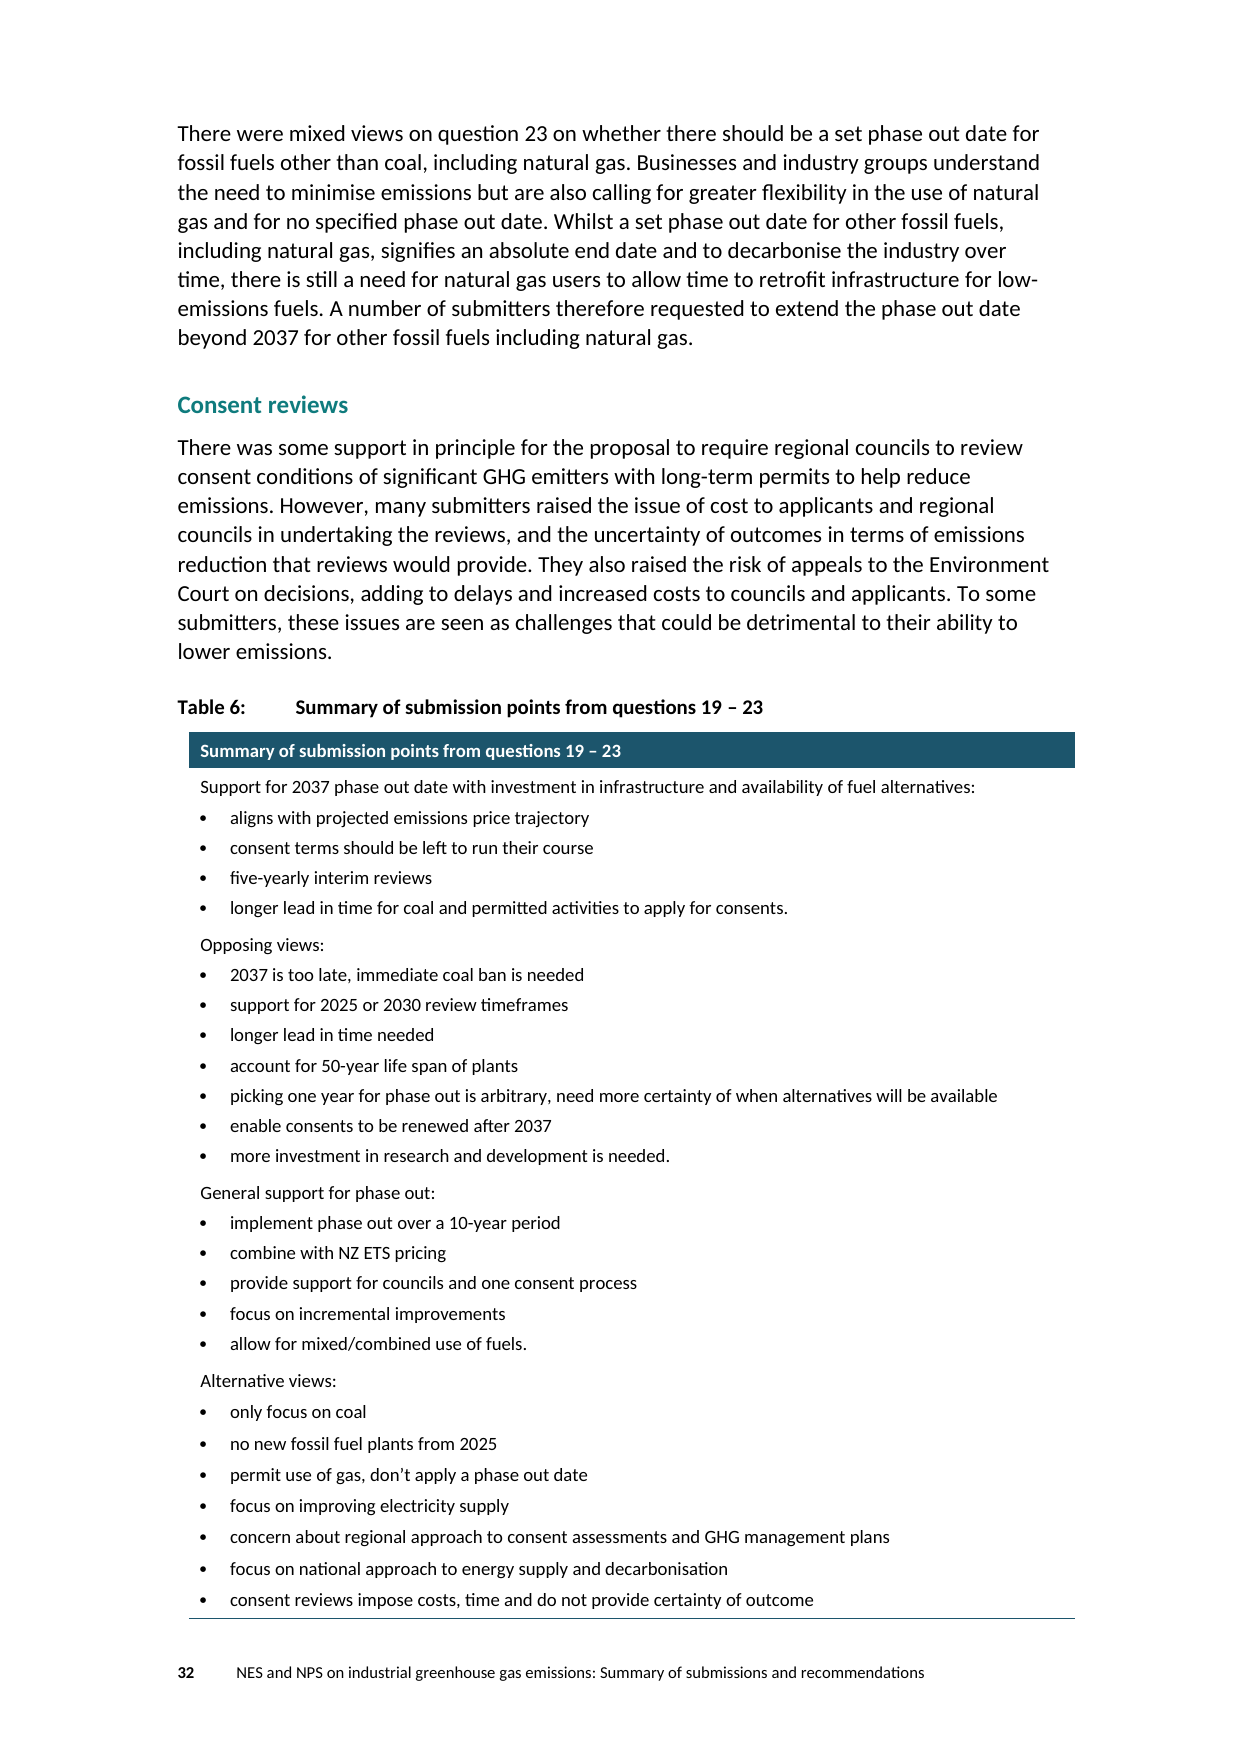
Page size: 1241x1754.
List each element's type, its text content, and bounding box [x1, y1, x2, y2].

table_header Summary of submission points from questions 19 – 23 [189, 733, 793, 766]
subtitle Table 6: Summary of submission points from questions 19 – 23 [177, 690, 1063, 719]
subtitle Consent reviews [177, 389, 1063, 419]
text There were mixed views on question 23 on whether there should be a set phase out date for fossil fuels other than coal, including natural gas. Businesses and industry groups understand the need to minimise emissions but are also calling for greater flexibility in the use of natural gas and for no specified phase out date. Whilst a set phase out date for other fossil fuels, including natural gas, signifies an absolute end date and to decarbonise the industry over time, there is still a need for natural gas users to allow time to retrofit infrastructure for low-emissions fuels. A number of submitters therefore requested to extend the phase out date beyond 2037 for other fossil fuels including natural gas. [177, 118, 1063, 351]
table_header [794, 733, 1075, 766]
table_cell Support for 2037 phase out date with investment in infrastructure and availability of fuel alternatives: aligns with projected emissions price trajectory consent terms should be left to run their course five-yearly interim reviews longer lead in time for coal and permitted activities to apply for consents. Opposing views: 2037 is too late, immediate coal ban is needed support for 2025 or 2030 review timeframes longer lead in time needed account for 50-year life span of plants picking one year for phase out is arbitrary, need more certainty of when alternatives will be available enable consents to be renewed after 2037 more investment in research and development is needed. General support for phase out: implement phase out over a 10-year period combine with NZ ETS pricing provide support for councils and one consent process focus on incremental improvements allow for mixed/combined use of fuels. Alternative views: only focus on coal no new fossil fuel plants from 2025 permit use of gas, don’t apply a phase out date focus on improving electricity supply concern about regional approach to consent assessments and GHG management plans focus on national approach to energy supply and decarbonisation consent reviews impose costs, time and do not provide certainty of outcome [189, 768, 1075, 1617]
text There was some support in principle for the proposal to require regional councils to review consent conditions of significant GHG emitters with long-term permits to help reduce emissions. However, many submitters raised the issue of cost to applicants and regional councils in undertaking the reviews, and the uncertainty of outcomes in terms of emissions reduction that reviews would provide. They also raised the risk of appeals to the Environment Court on decisions, adding to delays and increased costs to councils and applicants. To some submitters, these issues are seen as challenges that could be detrimental to their ability to lower emissions. [177, 432, 1063, 665]
